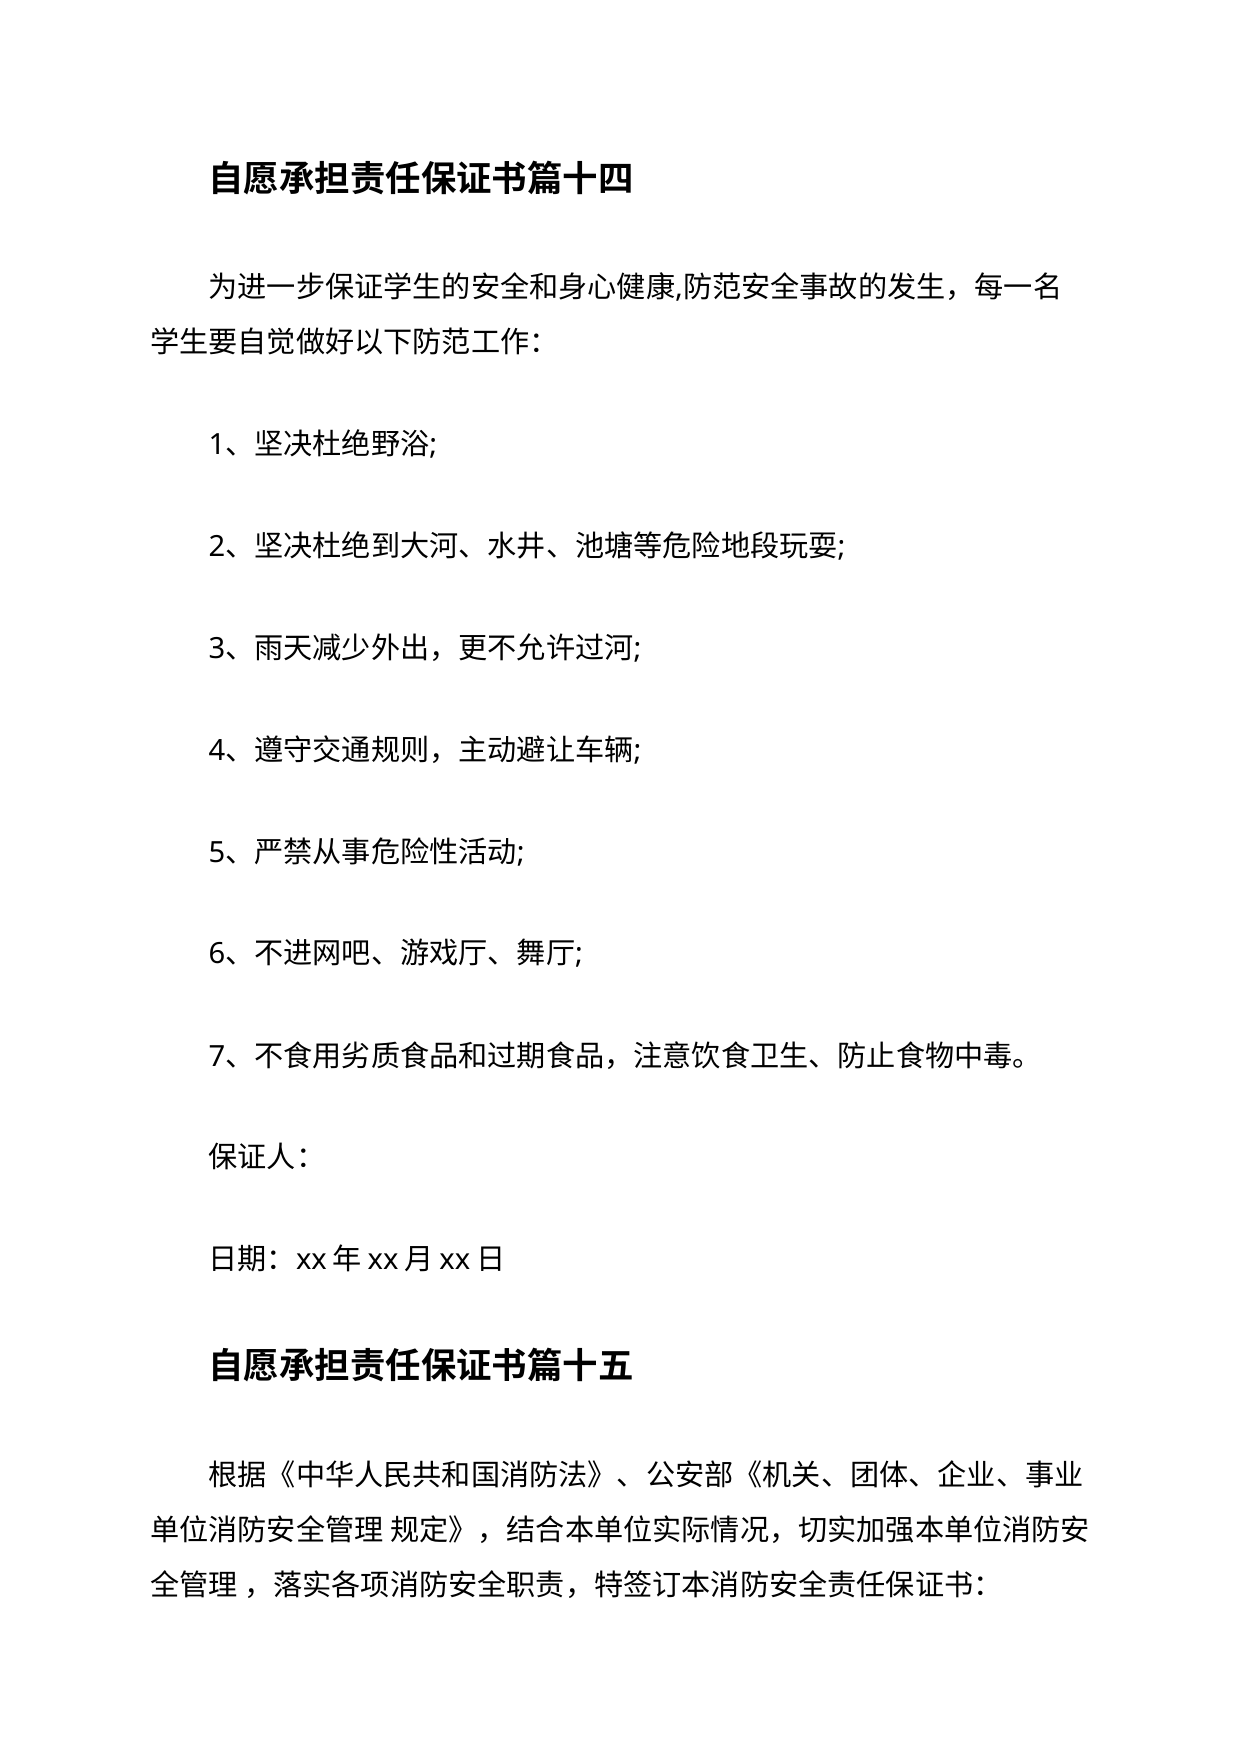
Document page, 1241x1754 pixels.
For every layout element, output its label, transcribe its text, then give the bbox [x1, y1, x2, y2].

text 根据《中华人民共和国消防法》、公安部《机关、团体、企业、事业单位消防安全管理 规定》，结合本单位实际情况，切实加强本单位消防安全管理 ，落实各项消防安全职责，特签订本消防安全责任保证书： [150, 1451, 1090, 1603]
text 日期：xx年xx月xx日 [150, 1236, 1090, 1278]
text 7、不食用劣质食品和过期食品，注意饮食卫生、防止食物中毒。 [150, 1032, 1090, 1074]
text 自愿承担责任保证书篇十四 [150, 150, 1090, 201]
text 6、不进网吧、游戏厅、舞厅; [150, 930, 1090, 972]
text 3、雨天减少外出，更不允许过河; [150, 624, 1090, 667]
text 为进一步保证学生的安全和身心健康,防范安全事故的发生，每一名学生要自觉做好以下防范工作： [150, 263, 1090, 361]
text 2、坚决杜绝到大河、水井、池塘等危险地段玩耍; [150, 522, 1090, 564]
text 1、坚决杜绝野浴; [150, 420, 1090, 463]
text 自愿承担责任保证书篇十五 [150, 1338, 1090, 1389]
text 保证人： [150, 1134, 1090, 1176]
text 4、遵守交通规则，主动避让车辆; [150, 726, 1090, 768]
text 5、严禁从事危险性活动; [150, 828, 1090, 871]
